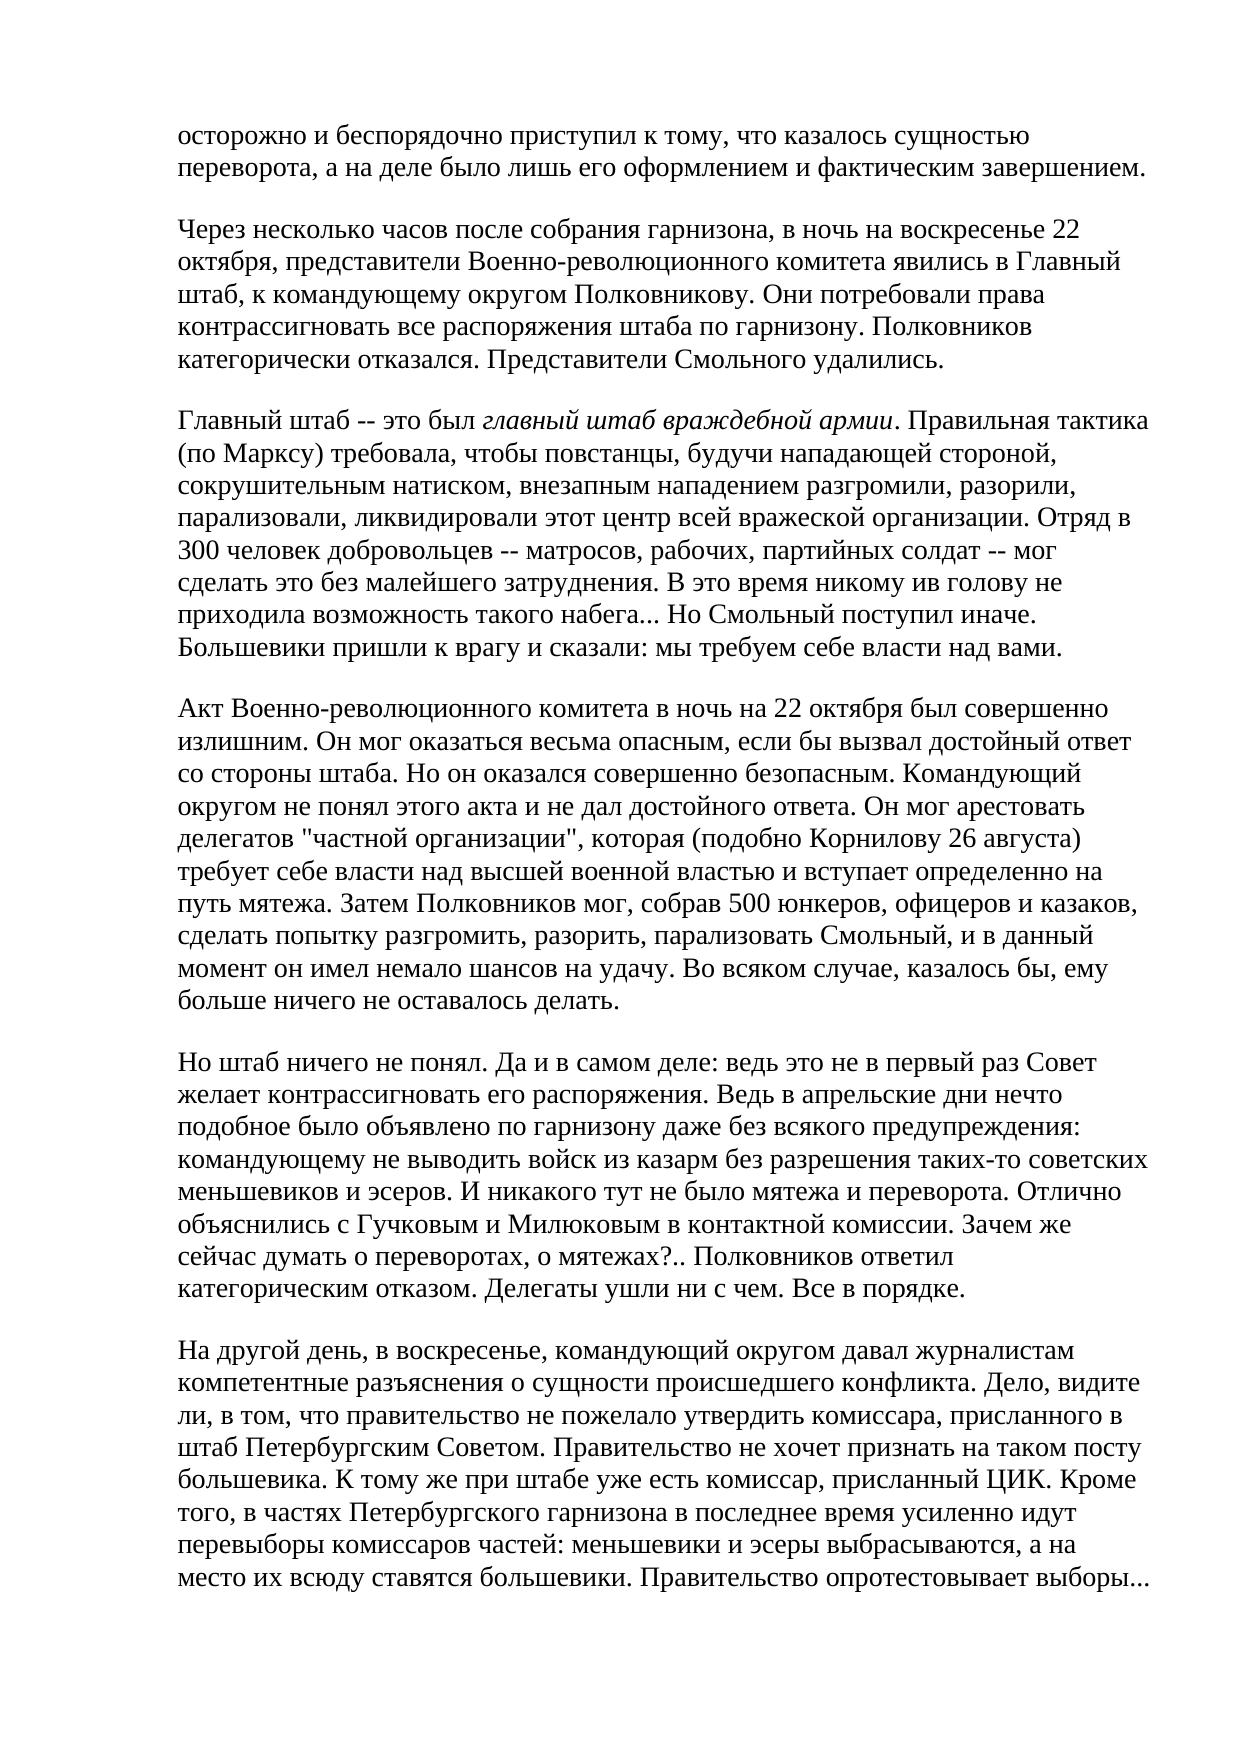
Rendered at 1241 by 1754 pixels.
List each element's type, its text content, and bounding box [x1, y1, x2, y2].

text Через несколько часов после собрания гарнизона, в ночь на воскресенье 22 октября, представители Военно-революционного комитета явились в Главный штаб, к командующему округом Полковникову. Они потребовали права контрассигновать все распоряжения штаба по гарнизону. Полковников категорически отказался. Представители Смольного удалились. [177, 212, 1152, 374]
text Акт Военно-революционного комитета в ночь на 22 октября был совершенно излишним. Он мог оказаться весьма опасным, если бы вызвал достойный ответ со стороны штаба. Но он оказался совершенно безопасным. Командующий округом не понял этого акта и не дал достойного ответа. Он мог арестовать делегатов "частной организации", которая (подобно Корнилову 26 августа) требует себе власти над высшей военной властью и вступает определенно на путь мятежа. Затем Полковников мог, собрав 500 юнкеров, офицеров и казаков, сделать попытку разгромить, разорить, парализовать Смольный, и в данный момент он имел немало шансов на удачу. Во всяком случае, казалось бы, ему больше ничего не оставалось делать. [177, 692, 1152, 1016]
text Но штаб ничего не понял. Да и в самом деле: ведь это не в первый раз Совет желает контрассигновать его распоряжения. Ведь в апрельские дни нечто подобное было объявлено по гарнизону даже без всякого предупреждения: командующему не выводить войск из казарм без разрешения таких-то советских меньшевиков и эсеров. И никакого тут не было мятежа и переворота. Отлично объяснились с Гучковым и Милюковым в контактной комиссии. Зачем же сейчас думать о переворотах, о мятежах?.. Полковников ответил категорическим отказом. Делегаты ушли ни с чем. Все в порядке. [177, 1045, 1152, 1304]
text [177, 1333, 1152, 1592]
text Главный штаб -- это был главный штаб враждебной армии. Правильная тактика (по Марксу) требовала, чтобы повстанцы, будучи нападающей стороной, сокрушительным натиском, внезапным нападением разгромили, разорили, парализовали, ликвидировали этот центр всей вражеской организации. Отряд в 300 человек добровольцев -- матросов, рабочих, партийных солдат -- мог сделать это без малейшего затруднения. В это время никому ив голову не приходила возможность такого набега... Но Смольный поступил иначе. Большевики пришли к врагу и сказали: мы требуем себе власти над вами. [177, 403, 1152, 662]
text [177, 118, 1152, 183]
